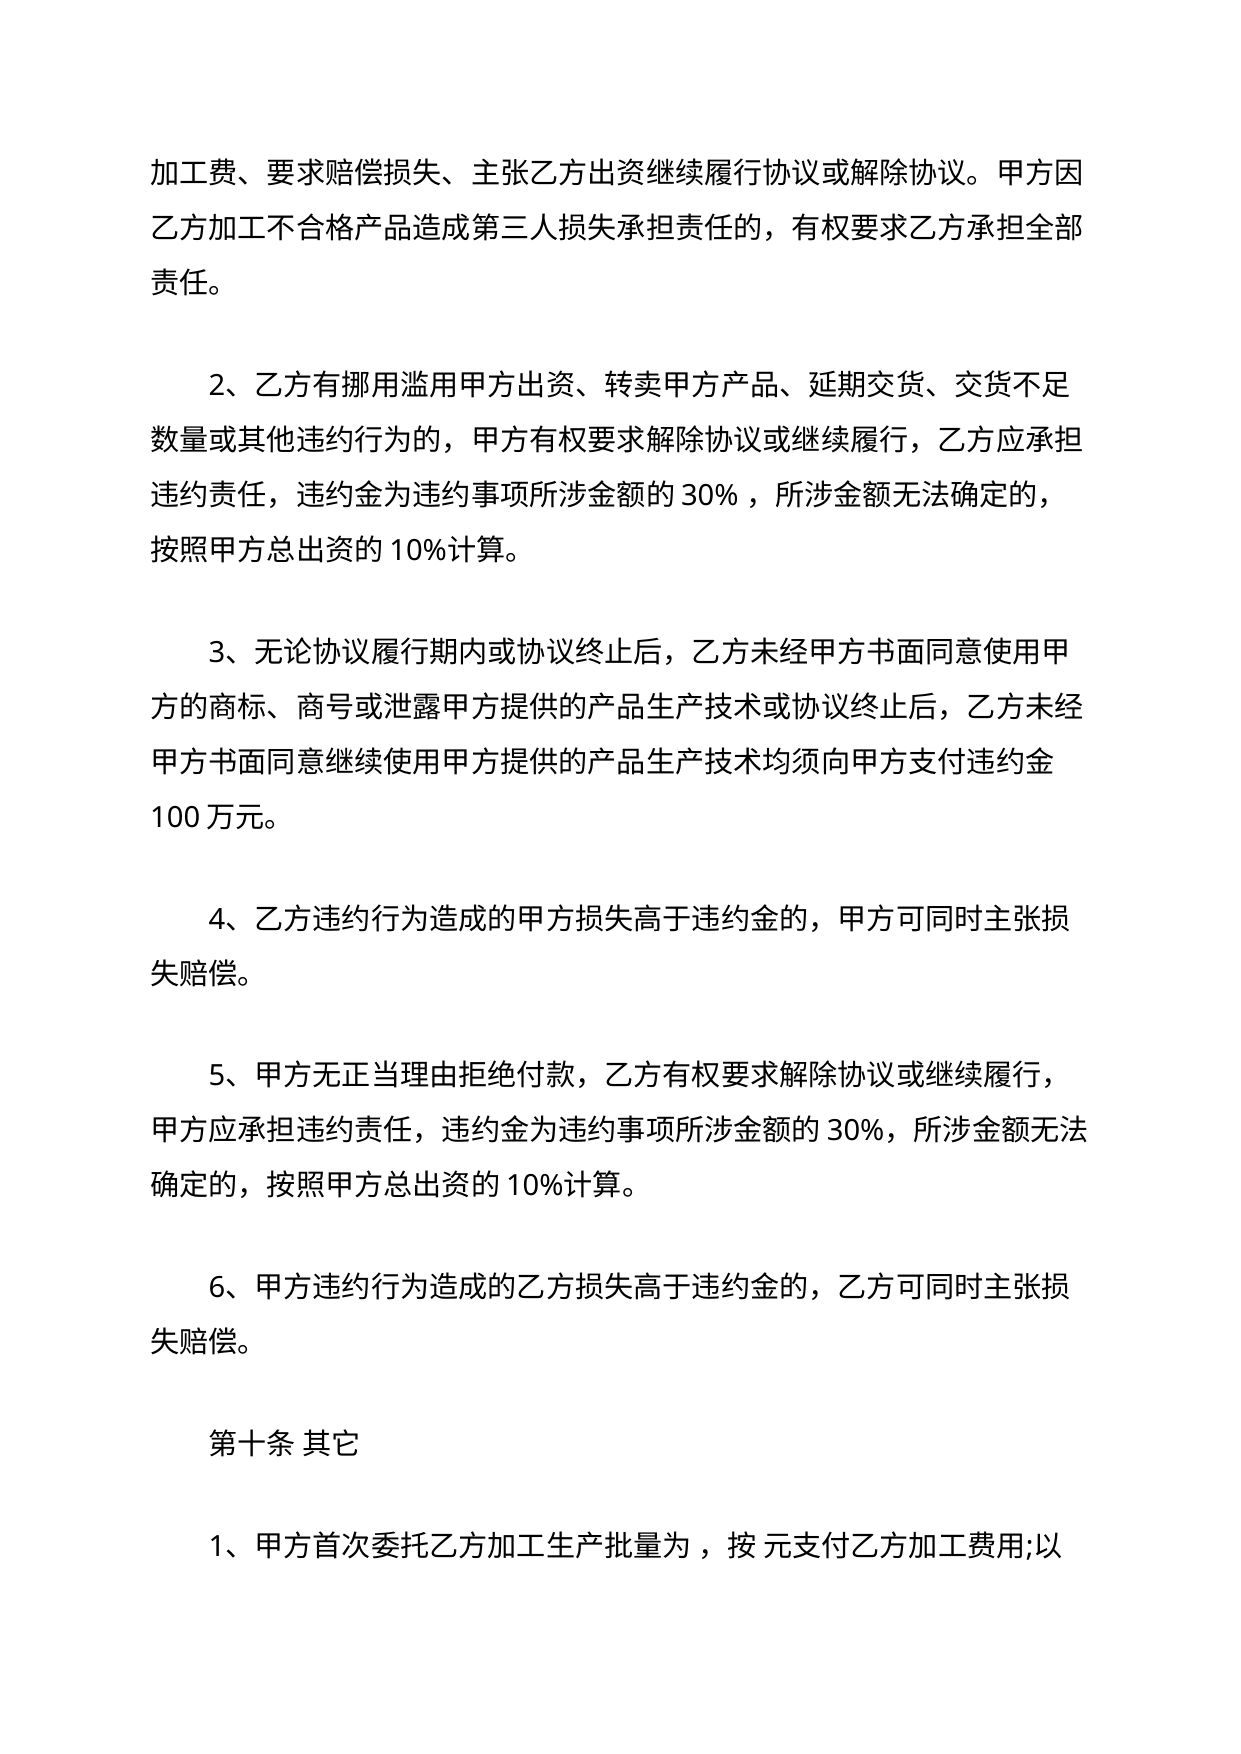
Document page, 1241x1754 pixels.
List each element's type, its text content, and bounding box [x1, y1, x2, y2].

text 6、甲方违约行为造成的乙方损失高于违约金的，乙方可同时主张损失赔偿。 [150, 1264, 1090, 1361]
text 2、乙方有挪用滥用甲方出资、转卖甲方产品、延期交货、交货不足数量或其他违约行为的，甲方有权要求解除协议或继续履行，乙方应承担违约责任，违约金为违约事项所涉金额的30% ，所涉金额无法确定的，按照甲方总出资的10%计算。 [150, 362, 1090, 569]
text 第十条 其它 [150, 1421, 1090, 1463]
text 4、乙方违约行为造成的甲方损失高于违约金的，甲方可同时主张损失赔偿。 [150, 895, 1090, 992]
text 3、无论协议履行期内或协议终止后，乙方未经甲方书面同意使用甲方的商标、商号或泄露甲方提供的产品生产技术或协议终止后，乙方未经甲方书面同意继续使用甲方提供的产品生产技术均须向甲方支付违约金100万元。 [150, 628, 1090, 836]
text 5、甲方无正当理由拒绝付款，乙方有权要求解除协议或继续履行，甲方应承担违约责任，违约金为违约事项所涉金额的30%，所涉金额无法确定的，按照甲方总出资的10%计算。 [150, 1052, 1090, 1204]
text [150, 150, 1090, 302]
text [150, 1522, 1090, 1565]
